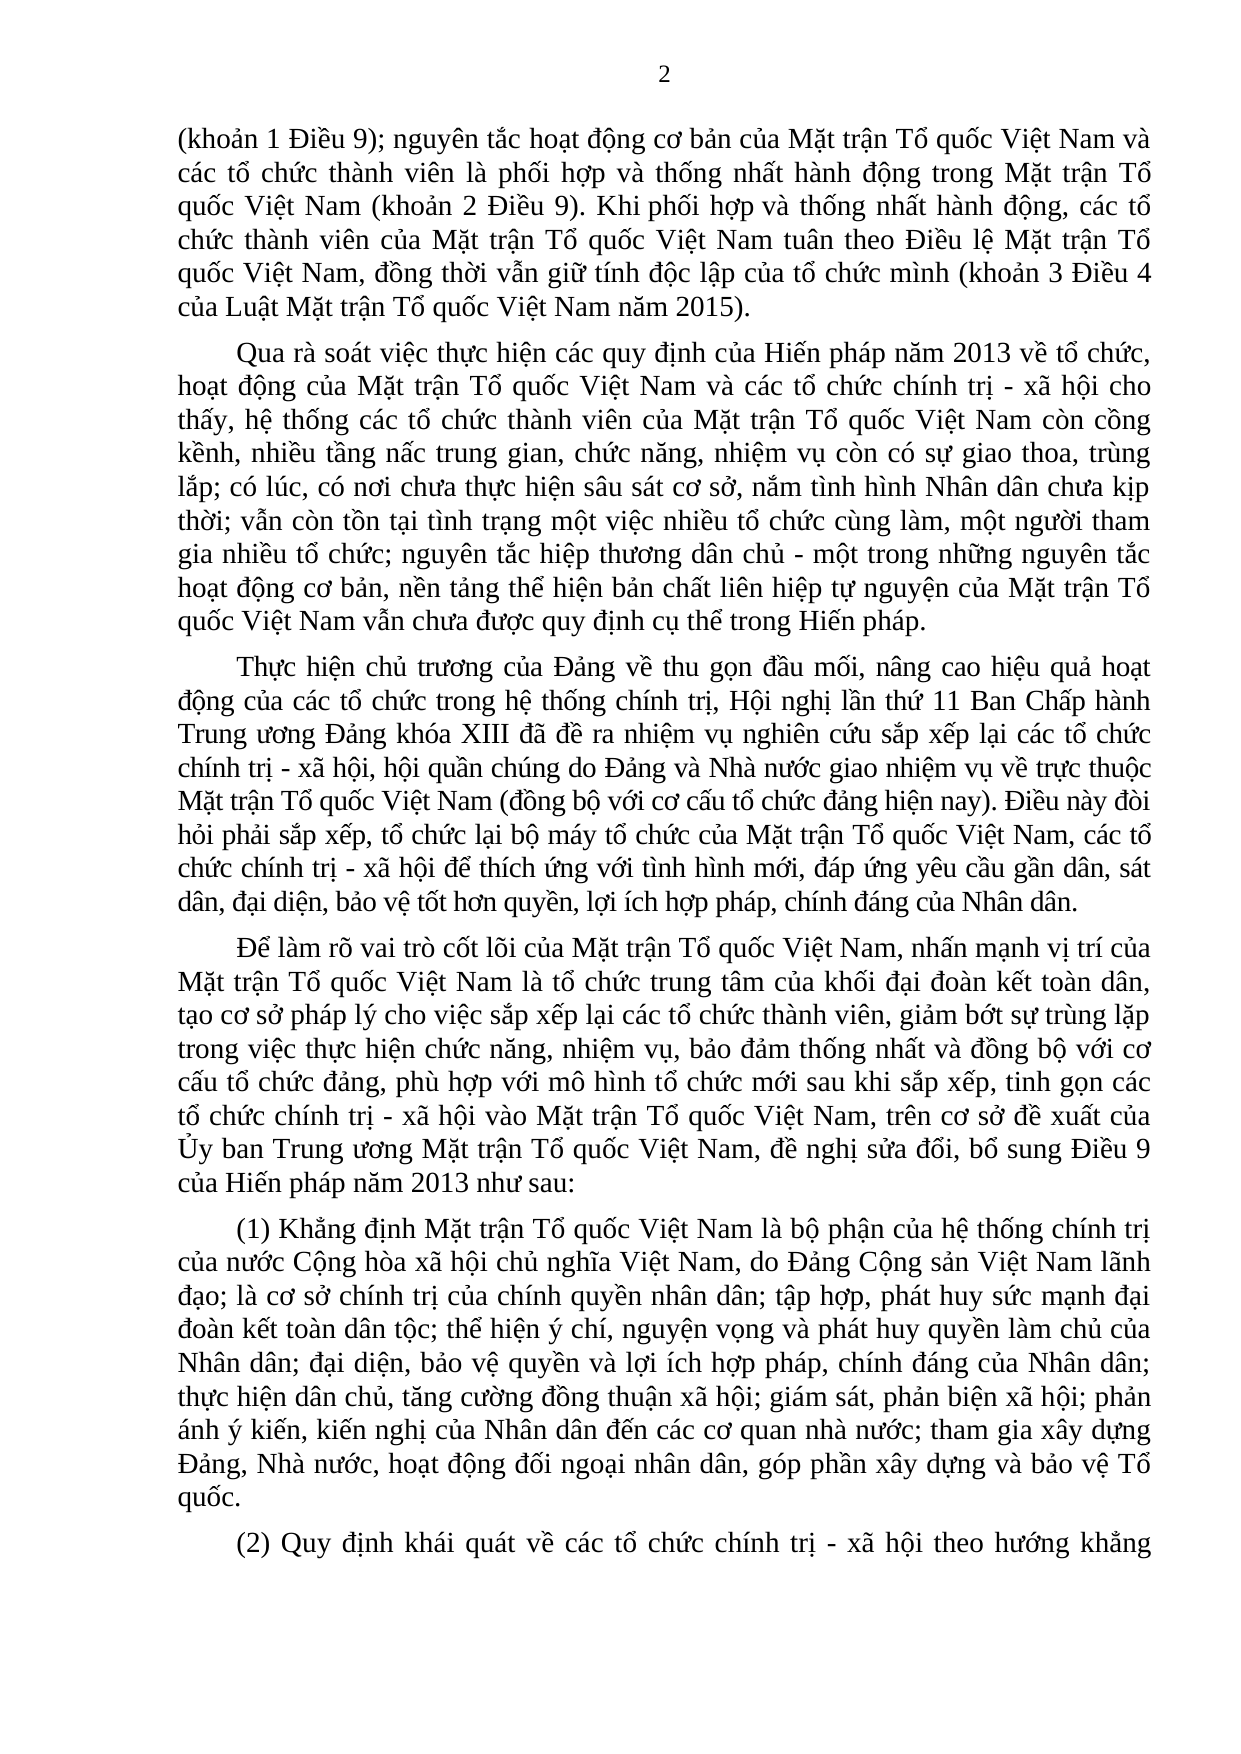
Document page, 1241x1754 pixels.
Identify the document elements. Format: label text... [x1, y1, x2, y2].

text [176, 118, 1153, 322]
text Qua rà soát việc thực hiện các quy định của Hiến pháp năm 2013 về tổ chức, hoạt động của Mặt trận Tổ quốc Việt Nam và các tổ chức chính trị - xã hội cho thấy, hệ thống các tổ chức thành viên của Mặt trận Tổ quốc Việt Nam còn cồng kềnh, nhiều tầng nấc trung gian, chức năng, nhiệm vụ còn có sự giao thoa, trùng lắp; có lúc, có nơi chưa thực hiện sâu sát cơ sở, nắm tình hình Nhân dân chưa kịp thời; vẫn còn tồn tại tình trạng một việc nhiều tổ chức cùng làm, một người tham gia nhiều tổ chức; nguyên tắc hiệp thương dân chủ - một trong những nguyên tắc hoạt động cơ bản, nền tảng thể hiện bản chất liên hiệp tự nguyện của Mặt trận Tổ quốc Việt Nam vẫn chưa được quy định cụ thể trong Hiến pháp. [176, 332, 1153, 637]
text Thực hiện chủ trương của Đảng về thu gọn đầu mối, nâng cao hiệu quả hoạt động của các tổ chức trong hệ thống chính trị, Hội nghị lần thứ 11 Ban Chấp hành Trung ương Đảng khóa XIII đã đề ra nhiệm vụ nghiên cứu sắp xếp lại các tổ chức chính trị - xã hội, hội quần chúng do Đảng và Nhà nước giao nhiệm vụ về trực thuộc Mặt trận Tổ quốc Việt Nam (đồng bộ với cơ cấu tổ chức đảng hiện nay). Điều này đòi hỏi phải sắp xếp, tổ chức lại bộ máy tổ chức của Mặt trận Tổ quốc Việt Nam, các tổ chức chính trị - xã hội để thích ứng với tình hình mới, đáp ứng yêu cầu gần dân, sát dân, đại diện, bảo vệ tốt hơn quyền, lợi ích hợp pháp, chính đáng của Nhân dân. [176, 646, 1153, 918]
text Để làm rõ vai trò cốt lõi của Mặt trận Tổ quốc Việt Nam, nhấn mạnh vị trí của Mặt trận Tổ quốc Việt Nam là tổ chức trung tâm của khối đại đoàn kết toàn dân, tạo cơ sở pháp lý cho việc sắp xếp lại các tổ chức thành viên, giảm bớt sự trùng lặp trong việc thực hiện chức năng, nhiệm vụ, bảo đảm thống nhất và đồng bộ với cơ cấu tổ chức đảng, phù hợp với mô hình tổ chức mới sau khi sắp xếp, tinh gọn các tổ chức chính trị - xã hội vào Mặt trận Tổ quốc Việt Nam, trên cơ sở đề xuất của Ủy ban Trung ương Mặt trận Tổ quốc Việt Nam, đề nghị sửa đổi, bổ sung Điều 9 của Hiến pháp năm 2013 như sau: [176, 927, 1153, 1198]
text (1) Khẳng định Mặt trận Tổ quốc Việt Nam là bộ phận của hệ thống chính trị của nước Cộng hòa xã hội chủ nghĩa Việt Nam, do Đảng Cộng sản Việt Nam lãnh đạo; là cơ sở chính trị của chính quyền nhân dân; tập hợp, phát huy sức mạnh đại đoàn kết toàn dân tộc; thể hiện ý chí, nguyện vọng và phát huy quyền làm chủ của Nhân dân; đại diện, bảo vệ quyền và lợi ích hợp pháp, chính đáng của Nhân dân; thực hiện dân chủ, tăng cường đồng thuận xã hội; giám sát, phản biện xã hội; phản ánh ý kiến, kiến nghị của Nhân dân đến các cơ quan nhà nước; tham gia xây dựng Đảng, Nhà nước, hoạt động đối ngoại nhân dân, góp phần xây dựng và bảo vệ Tổ quốc. [176, 1208, 1153, 1513]
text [176, 1522, 1153, 1624]
